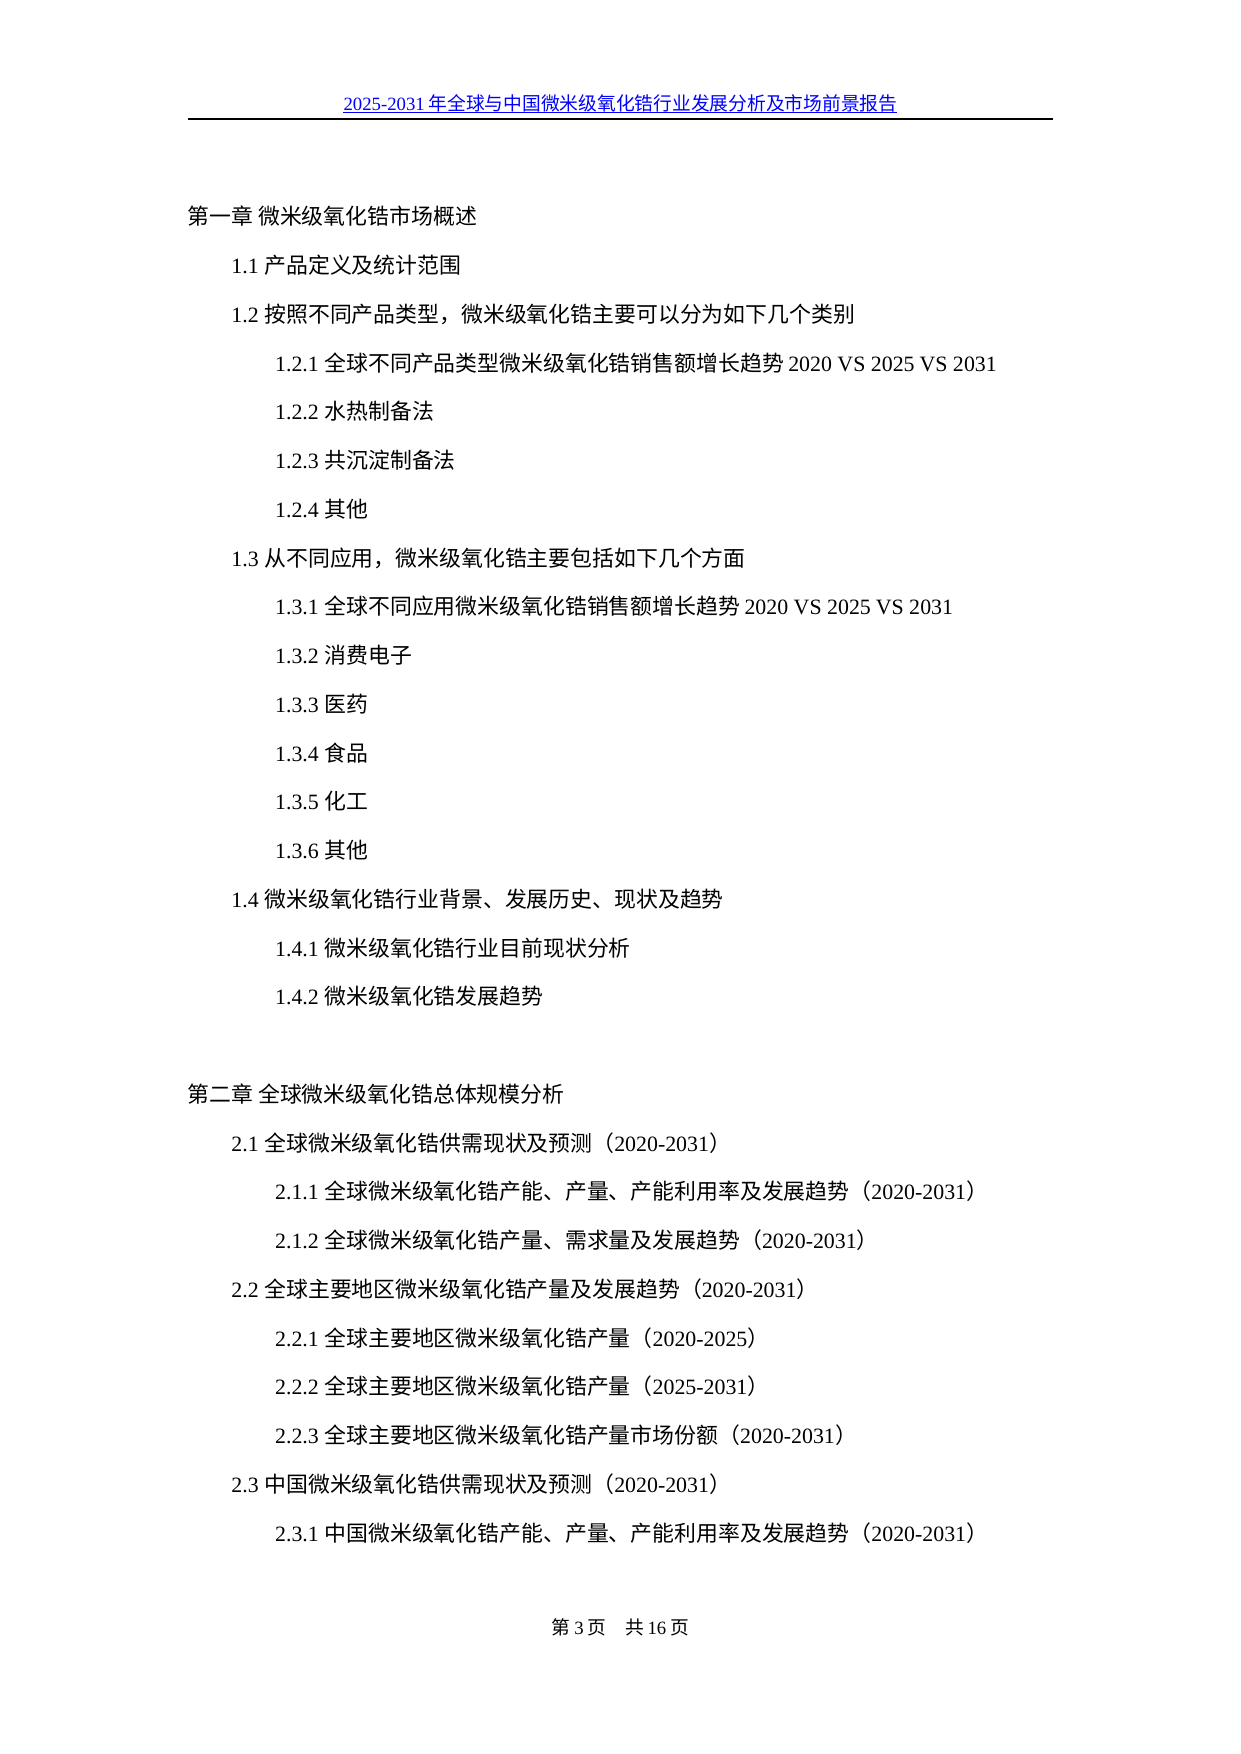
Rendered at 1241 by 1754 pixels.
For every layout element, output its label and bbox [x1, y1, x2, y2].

text [187, 150, 1053, 1548]
